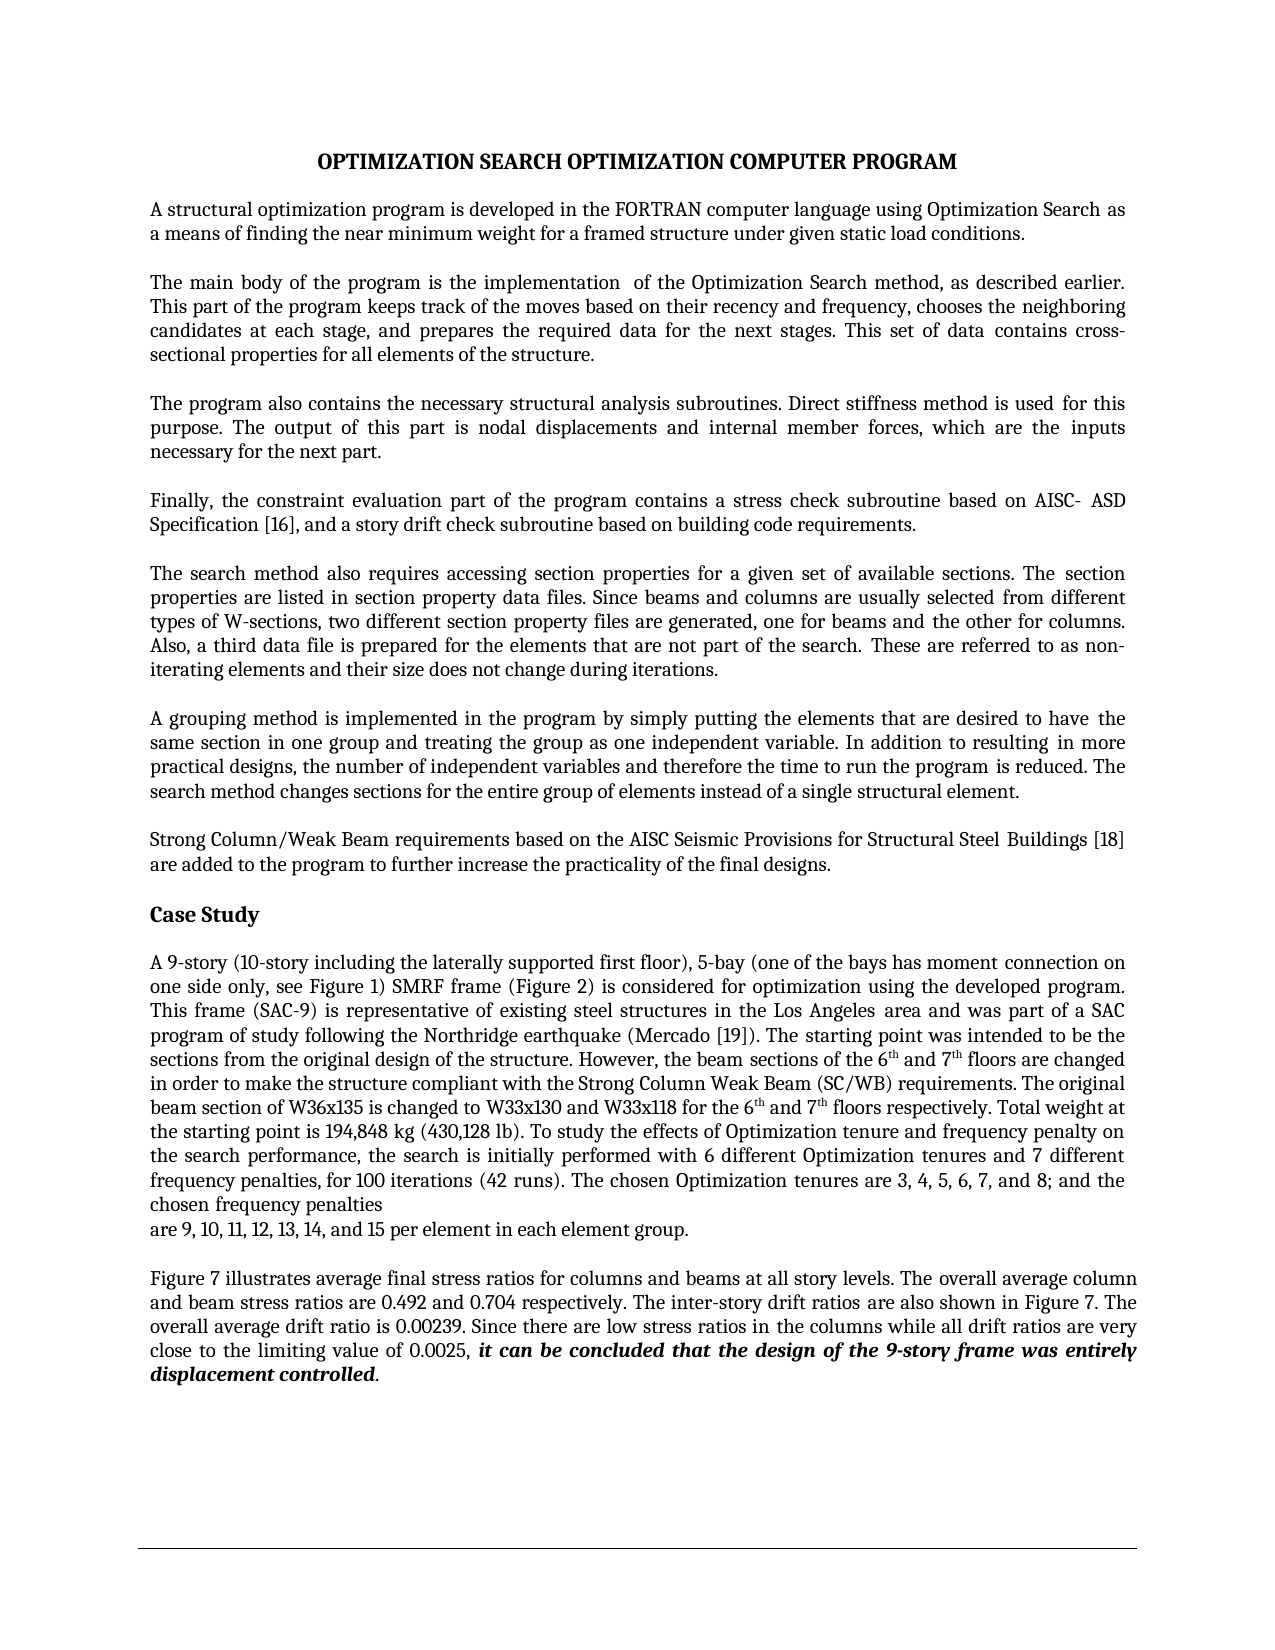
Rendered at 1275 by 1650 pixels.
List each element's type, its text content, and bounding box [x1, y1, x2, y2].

text The search method also requires accessing section properties for a given set of available sections. The section properties are listed in section property data files. Since beams and columns are usually selected from different types of W-sections, two different section property files are generated, one for beams and the other for columns. Also, a third data file is prepared for the elements that are not part of the search. These are referred to as non-iterating elements and their size does not change during iterations. [150, 561, 1126, 682]
subtitle OPTIMIZATION SEARCH OPTIMIZATION COMPUTER PROGRAM [137, 149, 1137, 175]
subtitle Case Study [150, 901, 1137, 928]
text A 9-story (10-story including the laterally supported first floor), 5-bay (one of the bays has moment connection on one side only, see Figure 1) SMRF frame (Figure 2) is considered for optimization using the developed program. This frame (SAC-9) is representative of existing steel structures in the Los Angeles area and was part of a SAC program of study following the Northridge earthquake (Mercado [19]). The starting point was intended to be the sections from the original design of the structure. However, the beam sections of the 6th and 7th floors are changed in order to make the structure compliant with the Strong Column Weak Beam (SC/WB) requirements. The original beam section of W36x135 is changed to W33x130 and W33x118 for the 6th and 7th floors respectively. Total weight at the starting point is 194,848 kg (430,128 lb). To study the effects of Optimization tenure and frequency penalty on the search performance, the search is initially performed with 6 different Optimization tenures and 7 different frequency penalties, for 100 iterations (42 runs). The chosen Optimization tenures are 3, 4, 5, 6, 7, and 8; and the chosen frequency penalties [150, 951, 1126, 1216]
text Figure 7 illustrates average final stress ratios for columns and beams at all story levels. The overall average column and beam stress ratios are 0.492 and 0.704 respectively. The inter-story drift ratios are also shown in Figure 7. The overall average drift ratio is 0.00239. Since there are low stress ratios in the columns while all drift ratios are very close to the limiting value of 0.0025, it can be concluded that the design of the 9-story frame was entirely displacement controlled. [150, 1267, 1137, 1386]
text The main body of the program is the implementation of the Optimization Search method, as described earlier. This part of the program keeps track of the moves based on their recency and frequency, chooses the neighboring candidates at each stage, and prepares the required data for the next stages. This set of data contains cross-sectional properties for all elements of the structure. [150, 270, 1126, 367]
text A structural optimization program is developed in the FORTRAN computer language using Optimization Search as a means of finding the near minimum weight for a framed structure under given static load conditions. [150, 198, 1125, 246]
text Finally, the constraint evaluation part of the program contains a stress check subroutine based on AISC- ASD Specification [16], and a story drift check subroutine based on building code requirements. [150, 489, 1126, 537]
text A grouping method is implemented in the program by simply putting the elements that are desired to have the same section in one group and treating the group as one independent variable. In addition to resulting in more practical designs, the number of independent variables and therefore the time to run the program is reduced. The search method changes sections for the entire group of elements instead of a single structural element. [150, 707, 1125, 803]
text are 9, 10, 11, 12, 13, 14, and 15 per element in each element group. [150, 1218, 1137, 1242]
text The program also contains the necessary structural analysis subroutines. Direct stiffness method is used for this purpose. The output of this part is nodal displacements and internal member forces, which are the inputs necessary for the next part. [150, 392, 1125, 464]
text Strong Column/Weak Beam requirements based on the AISC Seismic Provisions for Structural Steel Buildings [18] are added to the program to further increase the practicality of the final designs. [150, 828, 1125, 876]
